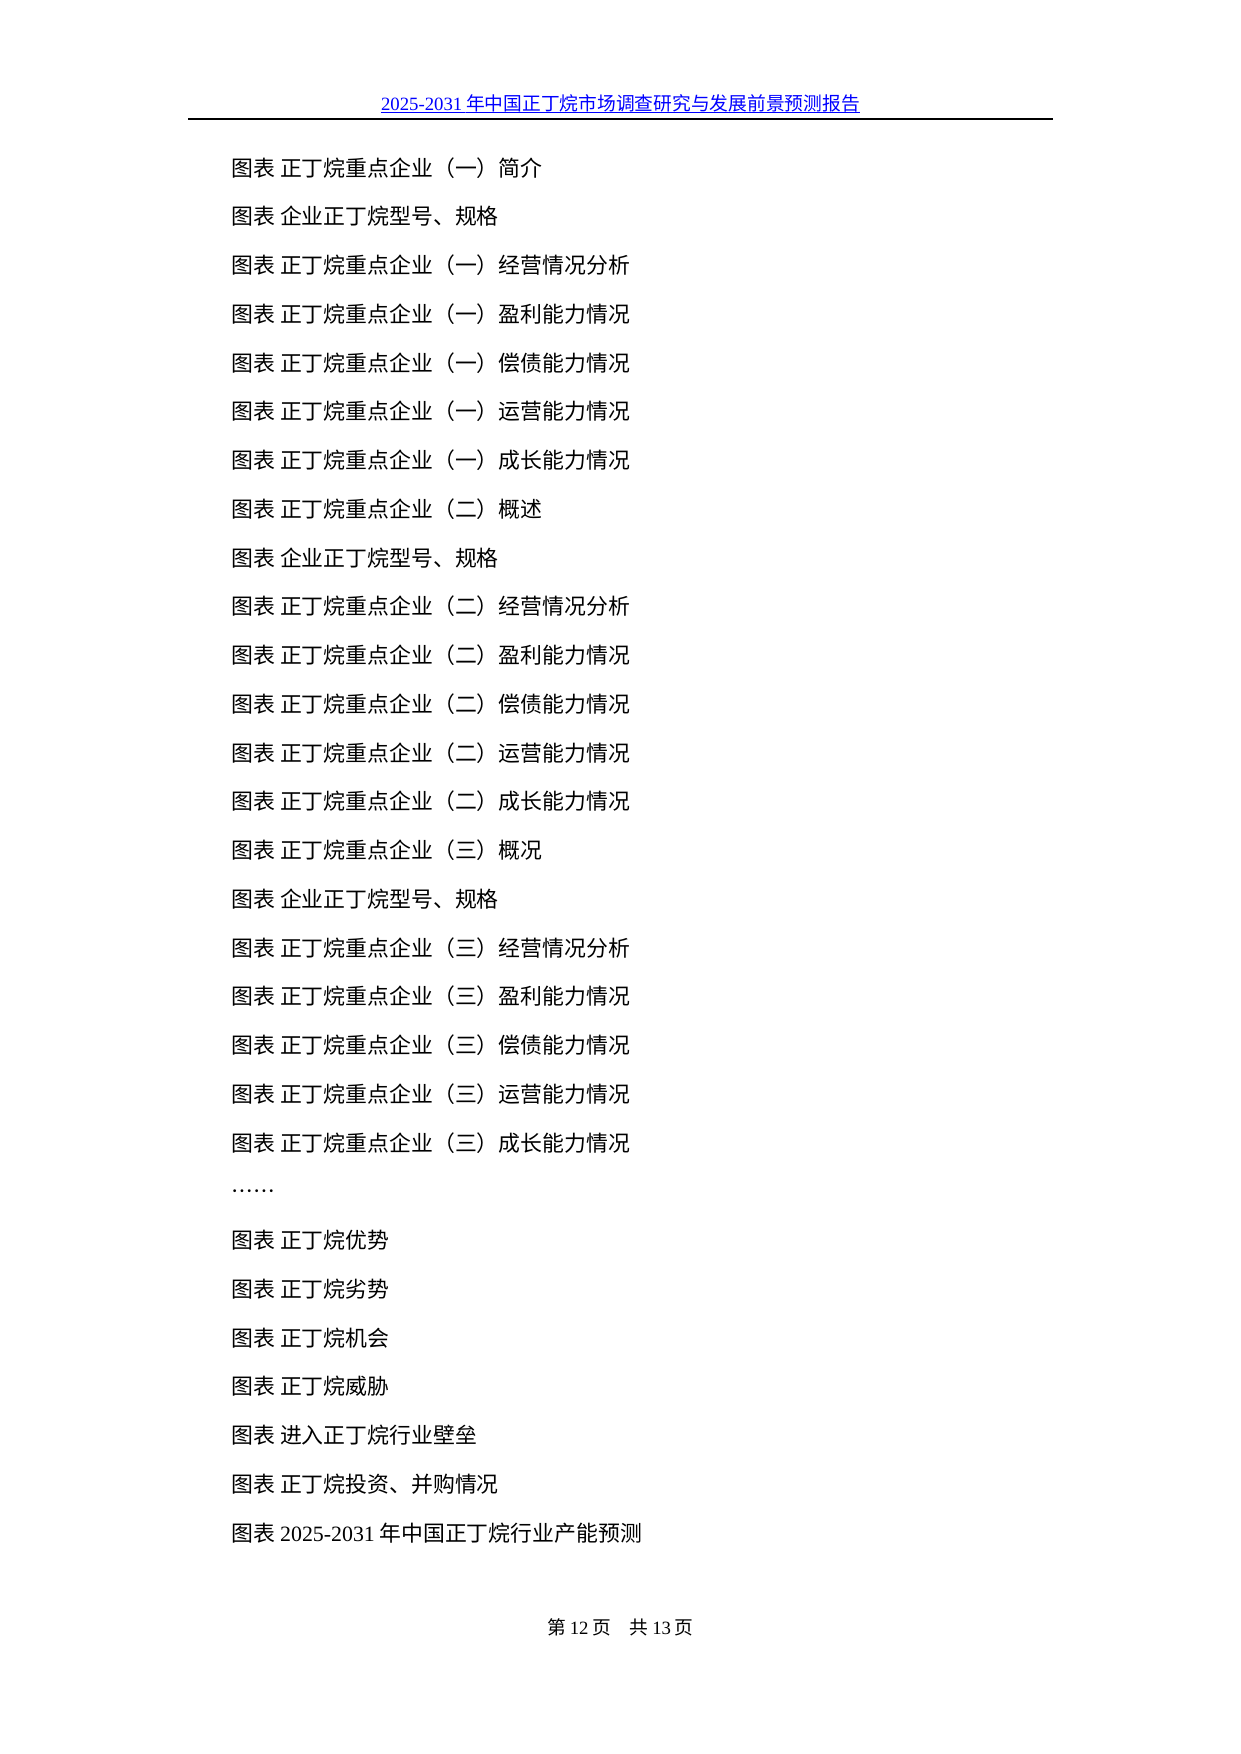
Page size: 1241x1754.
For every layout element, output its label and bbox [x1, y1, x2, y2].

text [187, 150, 1053, 1548]
